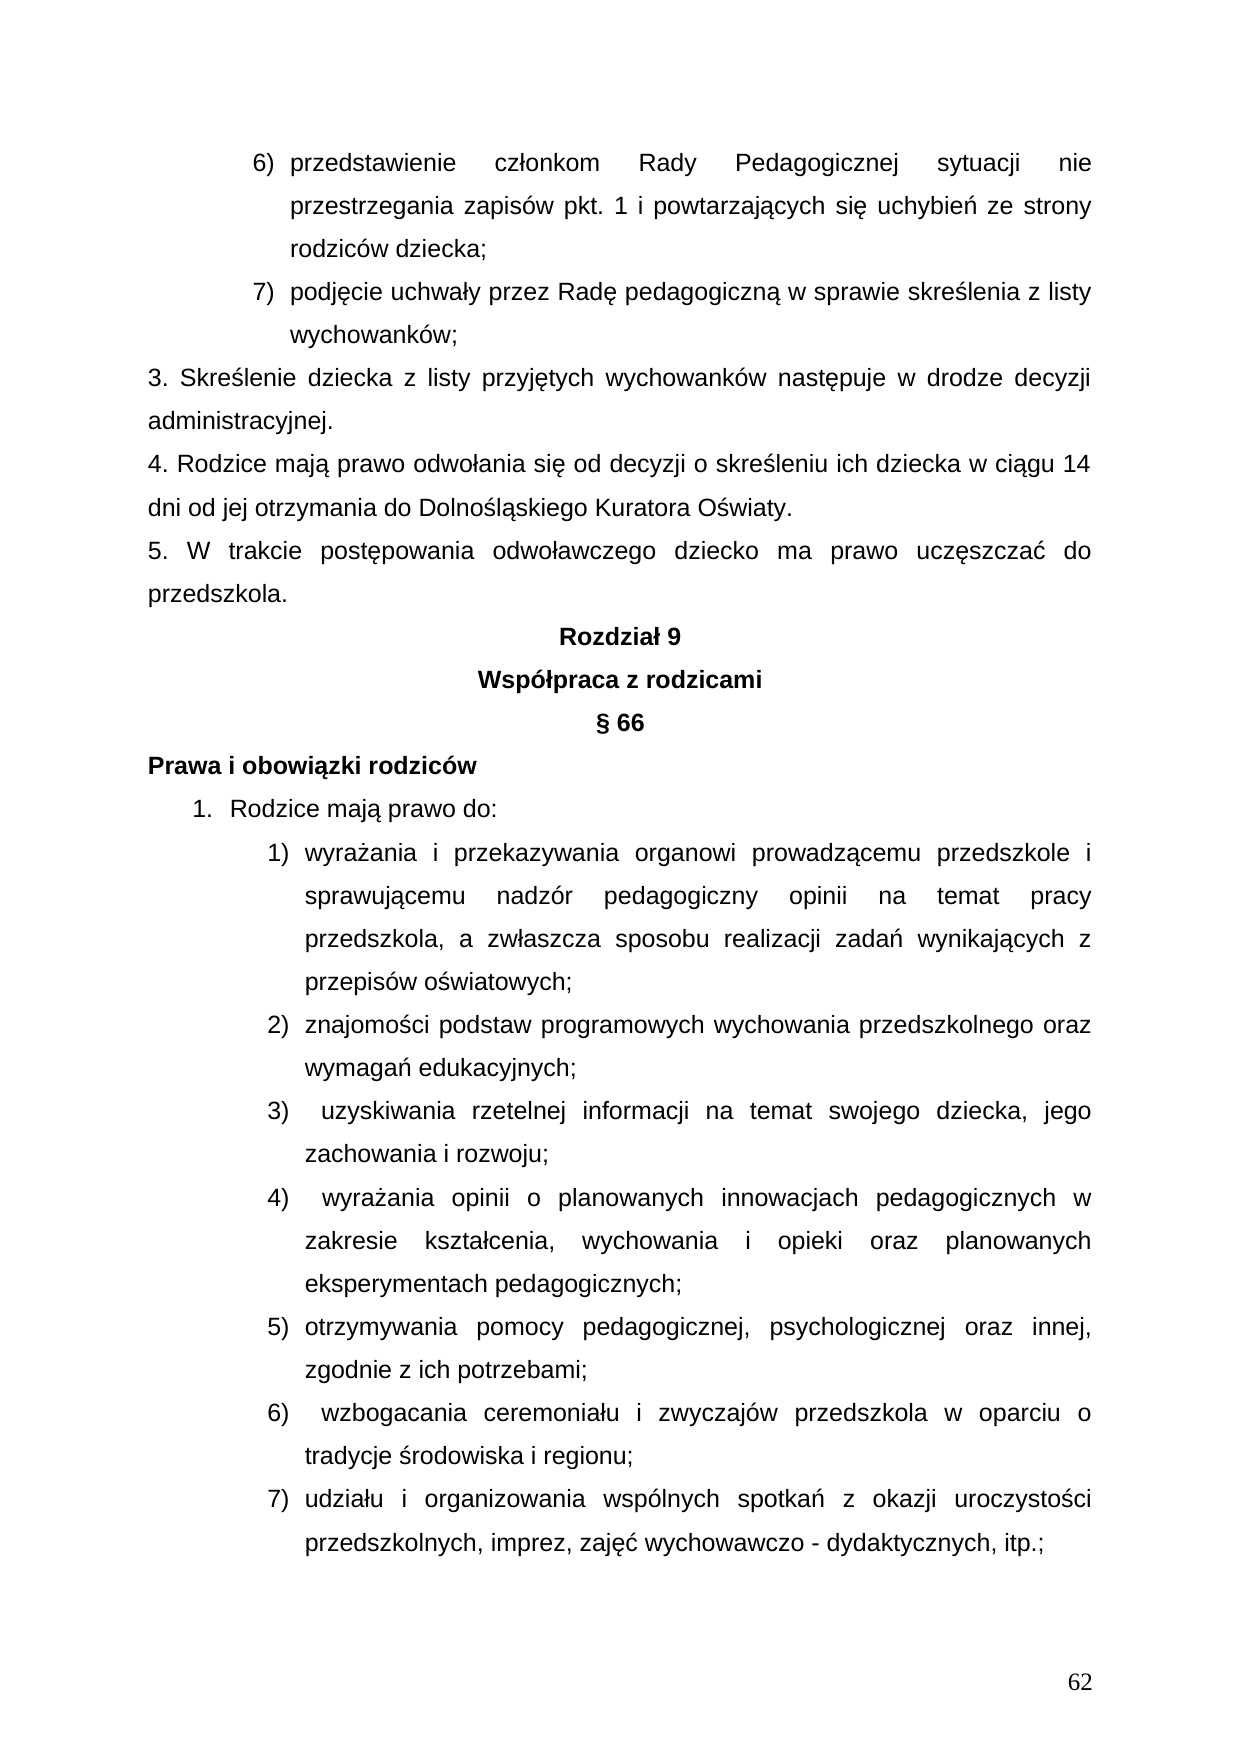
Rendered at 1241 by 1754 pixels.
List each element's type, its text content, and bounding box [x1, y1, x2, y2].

list podjęcie uchwały przez Radę pedagogiczną w sprawie skreślenia z listy wychowanków; [252, 277, 1093, 349]
text § 66 [148, 708, 1093, 737]
text 5. W trakcie postępowania odwoławczego dziecko ma prawo uczęszczać do przedszkola. [148, 536, 1093, 608]
list przedstawienie członkom Rady Pedagogicznej sytuacji nie przestrzegania zapisów pkt. 1 i powtarzających się uchybień ze strony rodziców dziecka; [252, 148, 1093, 263]
list wyrażania i przekazywania organowi prowadzącemu przedszkole i sprawującemu nadzór pedagogiczny opinii na temat pracy przedszkola, a zwłaszcza sposobu realizacji zadań wynikających z przepisów oświatowych; [267, 838, 1093, 996]
text Współpraca z rodzicami [148, 665, 1093, 694]
text 3. Skreślenie dziecka z listy przyjętych wychowanków następuje w drodze decyzji administracyjnej. [148, 363, 1093, 435]
list uzyskiwania rzetelnej informacji na temat swojego dziecka, jego zachowania i rozwoju; [267, 1096, 1093, 1168]
list otrzymywania pomocy pedagogicznej, psychologicznej oraz innej, zgodnie z ich potrzebami; [267, 1312, 1093, 1384]
list udziału i organizowania wspólnych spotkań z okazji uroczystości przedszkolnych, imprez, zajęć wychowawczo - dydaktycznych, itp.; [267, 1484, 1093, 1556]
list znajomości podstaw programowych wychowania przedszkolnego oraz wymagań edukacyjnych; [267, 1010, 1093, 1082]
text Rozdział 9 [148, 622, 1093, 651]
list wyrażania opinii o planowanych innowacjach pedagogicznych w zakresie kształcenia, wychowania i opieki oraz planowanych eksperymentach pedagogicznych; [267, 1183, 1093, 1298]
list Rodzice mają prawo do: [192, 794, 1093, 823]
list wzbogacania ceremoniału i zwyczajów przedszkola w oparciu o tradycje środowiska i regionu; [267, 1398, 1093, 1470]
text 4. Rodzice mają prawo odwołania się od decyzji o skreśleniu ich dziecka w ciągu 14 dni od jej otrzymania do Dolnośląskiego Kuratora Oświaty. [148, 449, 1093, 521]
text Prawa i obowiązki rodziców [148, 751, 1093, 780]
